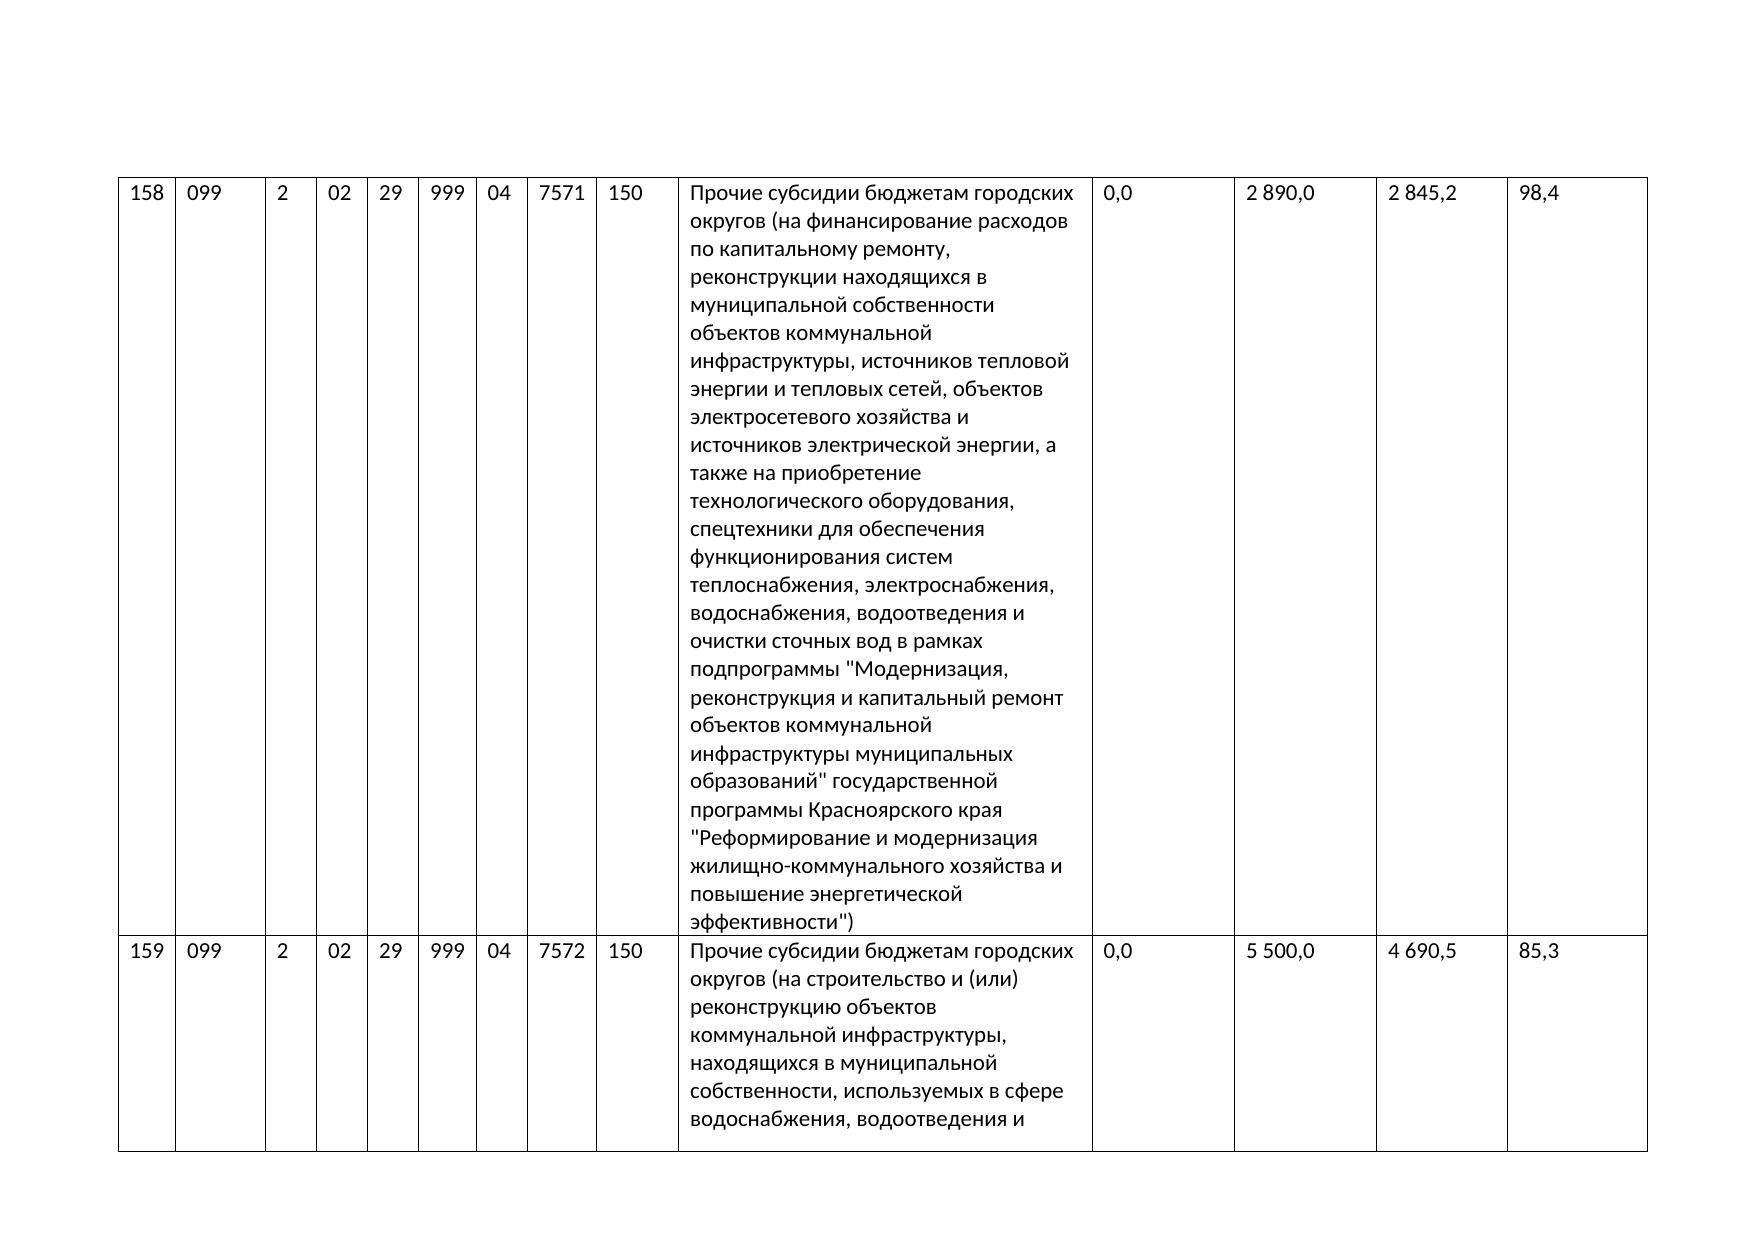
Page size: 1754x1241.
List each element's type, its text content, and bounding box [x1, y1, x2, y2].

table_cell 7571 [528, 178, 596, 935]
table_cell 150 [597, 178, 678, 935]
table_cell 85,3 [1508, 936, 1647, 1151]
table_cell 0,0 [1093, 936, 1234, 1151]
table_cell 29 [368, 178, 418, 935]
table_cell 158 [119, 178, 175, 935]
table_cell 2 [266, 936, 316, 1151]
table_cell 4 690,5 [1377, 936, 1507, 1151]
table_cell 29 [368, 936, 418, 1151]
table_cell 98,4 [1508, 178, 1647, 935]
table_cell 04 [477, 178, 527, 935]
table_cell 999 [419, 178, 476, 935]
table_cell Прочие субсидии бюджетам городских округов (на финансирование расходов по капитальному ремонту, реконструкции находящихся в муниципальной собственности объектов коммунальной инфраструктуры, источников тепловой энергии и тепловых сетей, объектов электросетевого хозяйства и источников электрической энергии, а также на приобретение технологического оборудования, спецтехники для обеспечения функционирования систем теплоснабжения, электроснабжения, водоснабжения, водоотведения и очистки сточных вод в рамках подпрограммы "Модернизация, реконструкция и капитальный ремонт объектов коммунальной инфраструктуры муниципальных образований" государственной программы Красноярского края "Реформирование и модернизация жилищно-коммунального хозяйства и повышение энергетической эффективности") [679, 178, 1092, 935]
table_cell 999 [419, 936, 476, 1151]
table_cell 7572 [528, 936, 596, 1151]
table_cell 159 [119, 936, 175, 1151]
table_cell 02 [317, 178, 367, 935]
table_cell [679, 936, 1092, 1151]
table_cell 04 [477, 936, 527, 1151]
table_cell 2 845,2 [1377, 178, 1507, 935]
table_cell 099 [176, 936, 265, 1151]
table_cell 150 [597, 936, 678, 1151]
table_cell 099 [176, 178, 265, 935]
table_cell 02 [317, 936, 367, 1151]
table_cell 2 [266, 178, 316, 935]
table_cell 2 890,0 [1235, 178, 1376, 935]
table_cell 0,0 [1093, 178, 1234, 935]
table_cell 5 500,0 [1235, 936, 1376, 1151]
